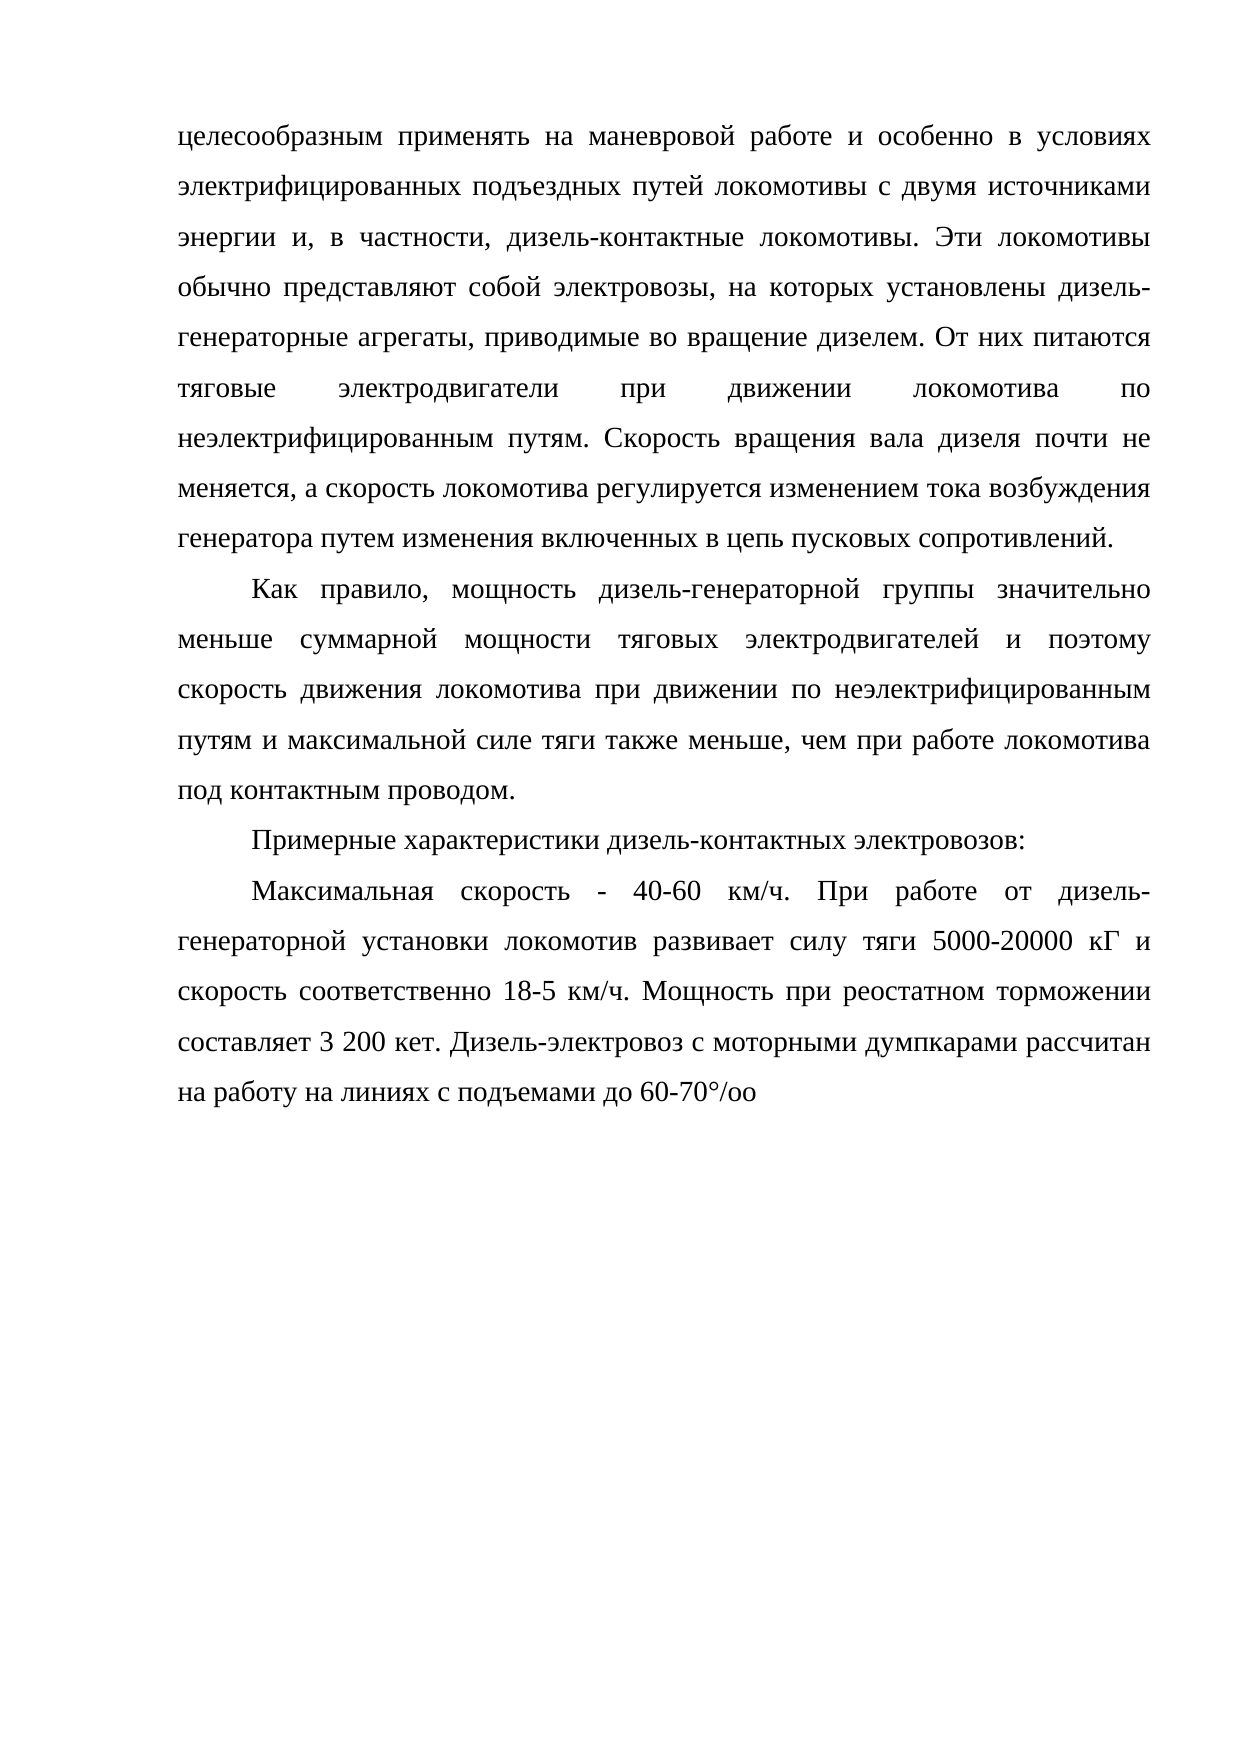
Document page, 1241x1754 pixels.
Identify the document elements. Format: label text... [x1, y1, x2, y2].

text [177, 118, 1152, 554]
text Как правило, мощность дизель-генераторной группы значительно меньше суммарной мощности тяговых электродвигателей и поэтому скорость движения локомотива при движении по неэлектрифицированным путям и максимальной силе тяги также меньше, чем при работе локомотива под контактным проводом. [177, 571, 1152, 806]
text Максимальная скорость - 40-60 км/ч. При работе от дизель-генераторной установки локомотив развивает силу тяги 5000-20000 кГ и скорость соответственно 18-5 км/ч. Мощность при реостатном торможении составляет 3 200 кет. Дизель-электровоз с моторными думпкарами рассчитан на работу на линиях с подъемами до 60-70°/оо [177, 873, 1152, 1108]
text Примерные характеристики дизель-контактных электровозов: [177, 822, 1152, 856]
